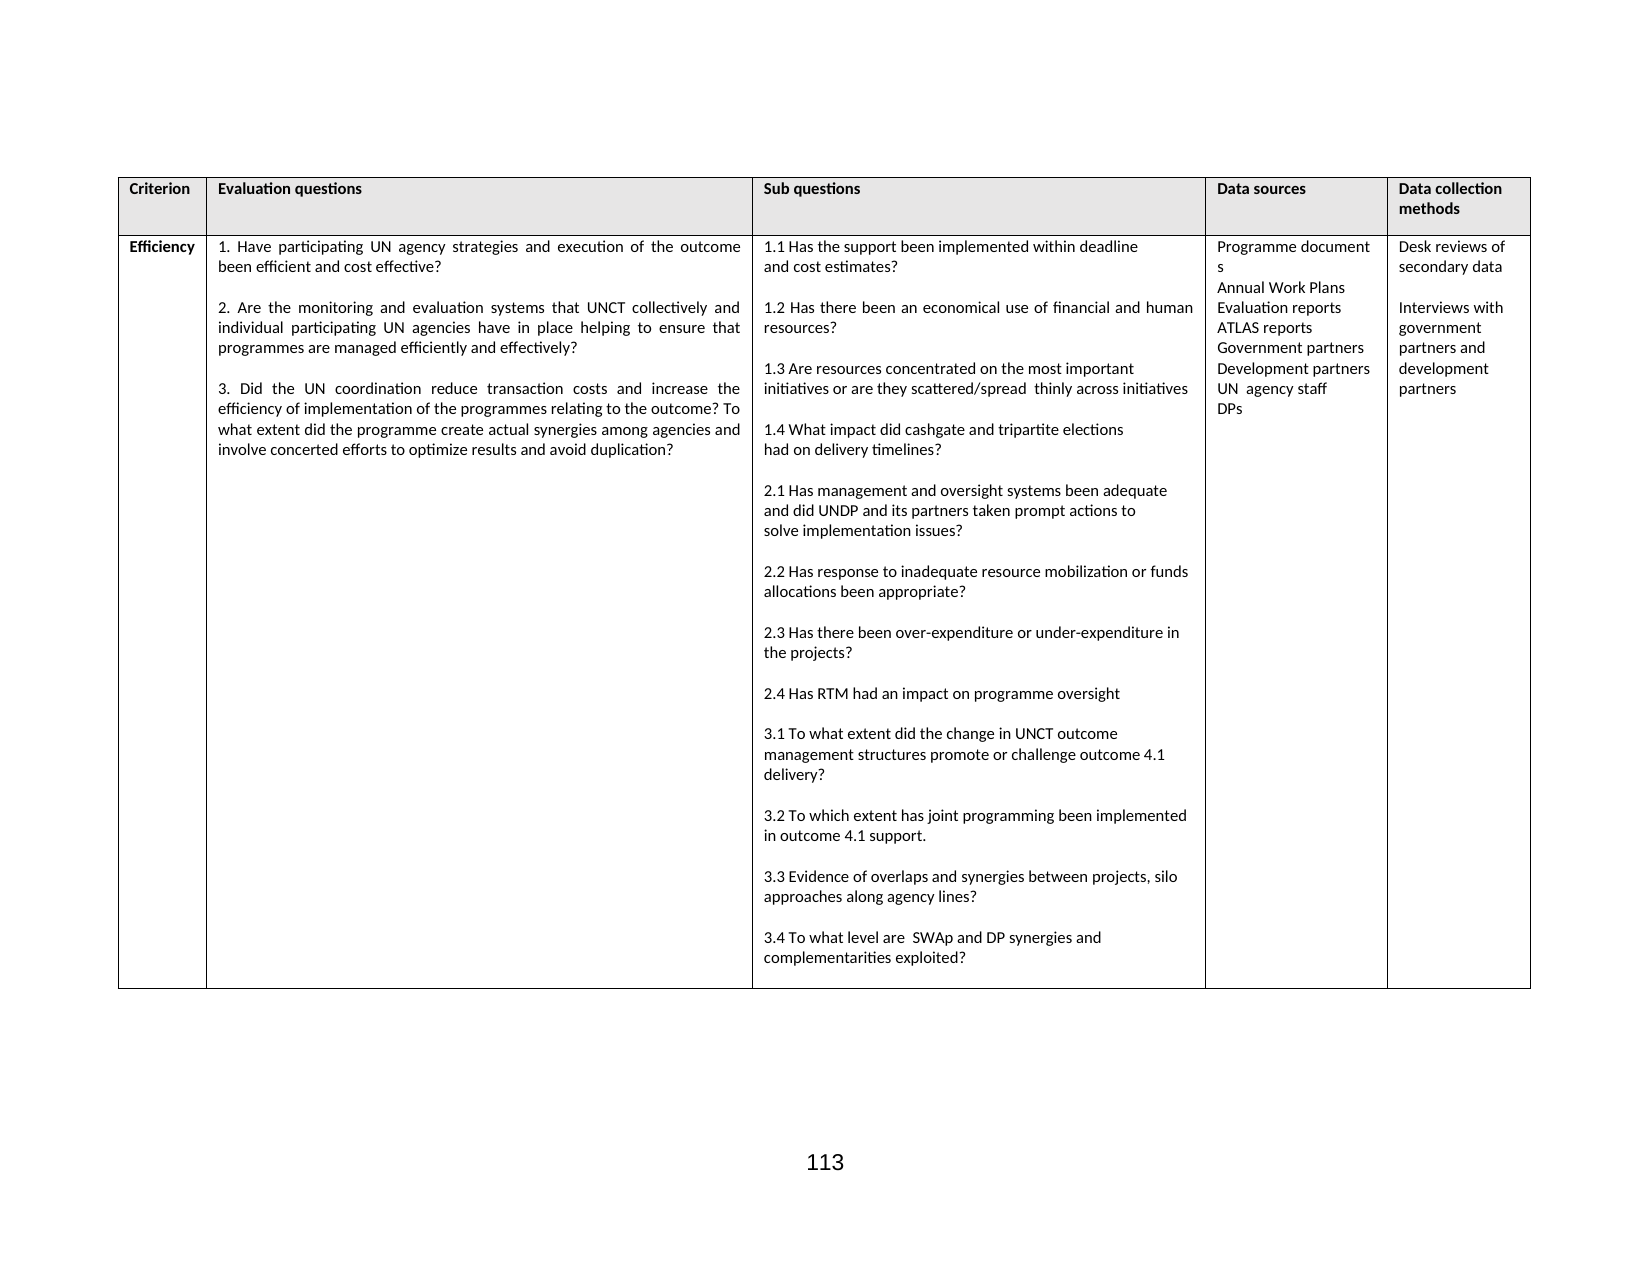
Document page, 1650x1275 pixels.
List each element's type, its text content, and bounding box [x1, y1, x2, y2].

table_cell Efficiency [119, 236, 206, 988]
table_header Evaluation questions [207, 178, 752, 235]
table_cell 1. Have participating UN agency strategies and execution of the outcome been efficient and cost effective? 2. Are the monitoring and evaluation systems that UNCT collectively and individual participating UN agencies have in place helping to ensure that programmes are managed efficiently and effectively? 3. Did the UN coordination reduce transaction costs and increase the efficiency of implementation of the programmes relating to the outcome? To what extent did the programme create actual synergies among agencies and involve concerted efforts to optimize results and avoid duplication? [207, 236, 752, 988]
table_header Criterion [119, 178, 206, 235]
table_header Data sources [1206, 178, 1387, 235]
table_cell Programme documents Annual Work Plans Evaluation reports ATLAS reports Government partners Development partners UN agency staff DPs [1206, 236, 1387, 988]
table_cell Desk reviews of secondary data Interviews with government partners and development partners [1388, 236, 1530, 988]
table_header Data collection methods [1388, 178, 1530, 235]
table_header Sub questions [753, 178, 1205, 235]
table_cell 1.1 Has the support been implemented within deadline and cost estimates? 1.2 Has there been an economical use of financial and human resources? 1.3 Are resources concentrated on the most important initiatives or are they scattered/spread thinly across initiatives 1.4 What impact did cashgate and tripartite elections had on delivery timelines? 2.1 Has management and oversight systems been adequate and did UNDP and its partners taken prompt actions to solve implementation issues? 2.2 Has response to inadequate resource mobilization or funds allocations been appropriate? 2.3 Has there been over-expenditure or under-expenditure in the projects? 2.4 Has RTM had an impact on programme oversight 3.1 To what extent did the change in UNCT outcome management structures promote or challenge outcome 4.1 delivery? 3.2 To which extent has joint programming been implemented in outcome 4.1 support. 3.3 Evidence of overlaps and synergies between projects, silo approaches along agency lines? 3.4 To what level are SWAp and DP synergies and complementarities exploited? [753, 236, 1205, 988]
